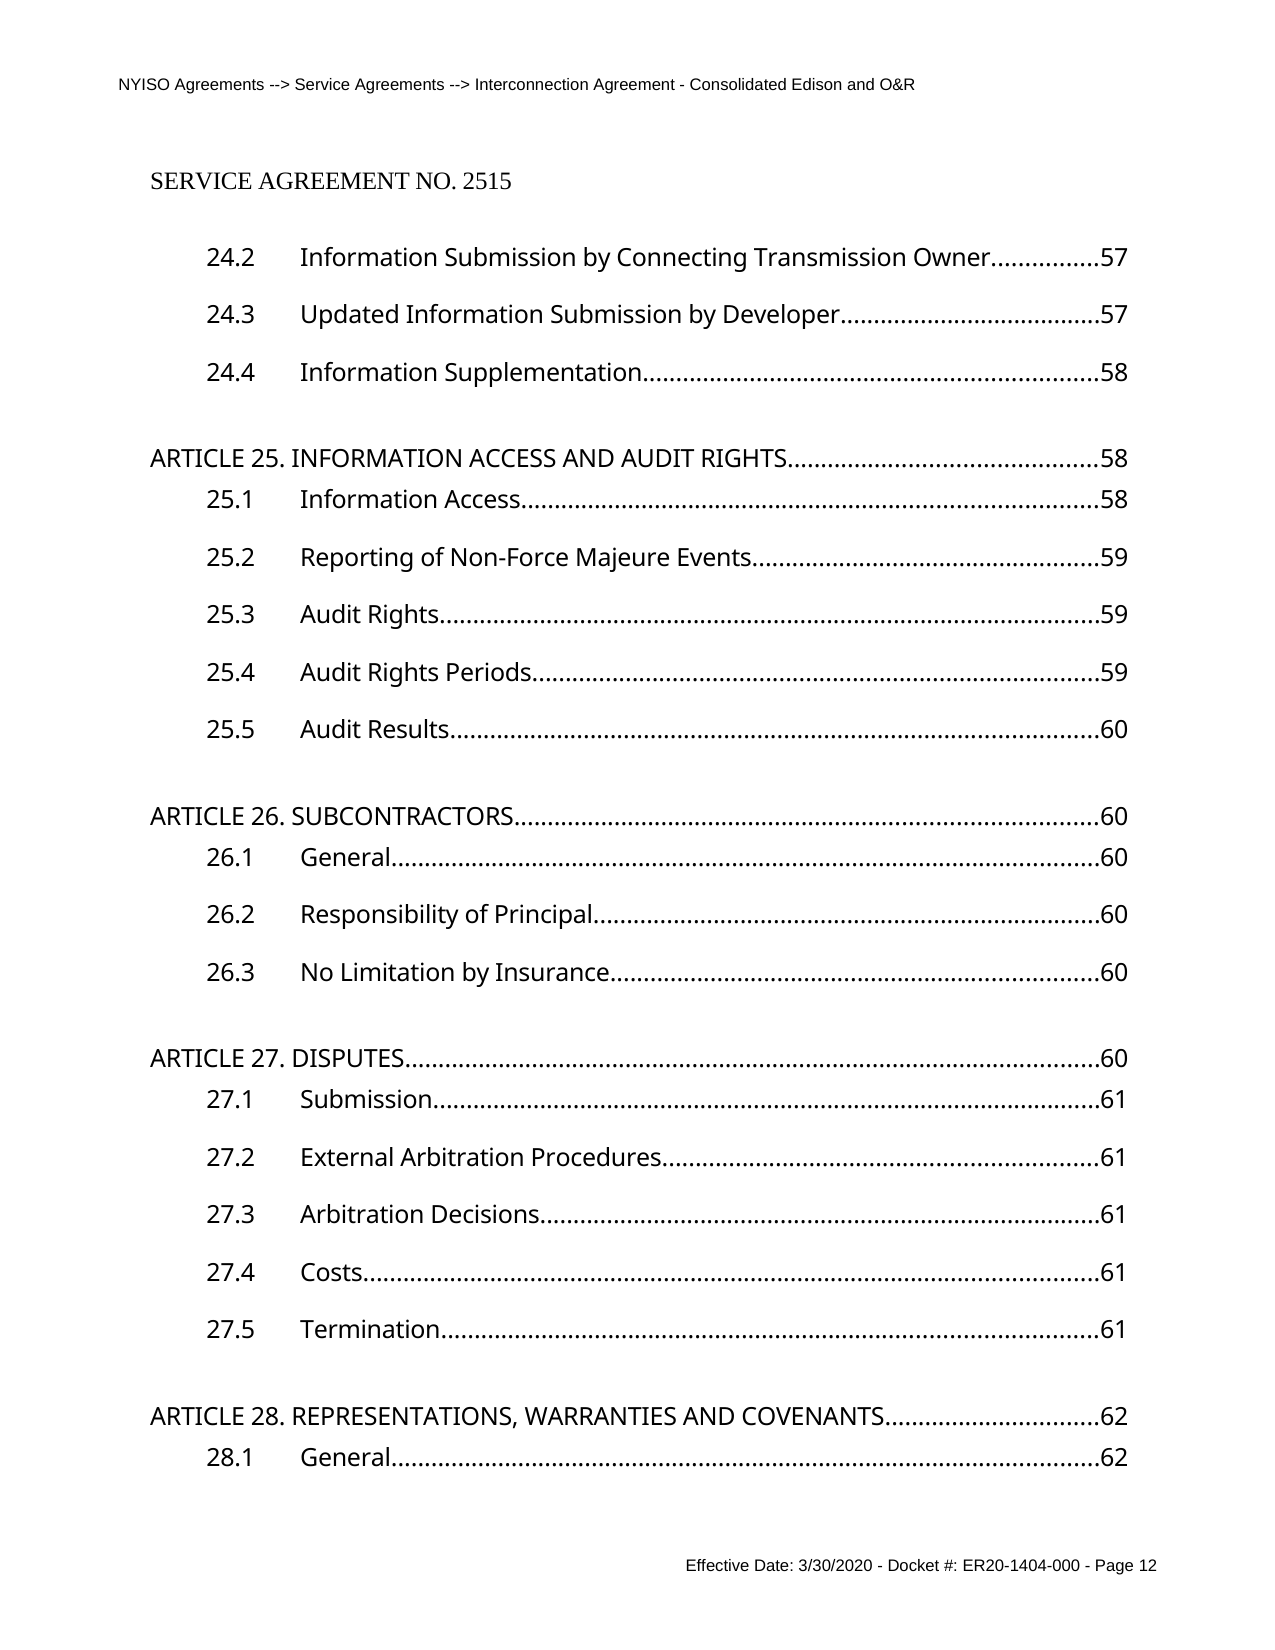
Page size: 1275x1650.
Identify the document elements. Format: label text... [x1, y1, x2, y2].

text 24.4 Information Supplementation 58 [150, 358, 1275, 387]
text 25.5 Audit Results 60 [150, 716, 1275, 745]
text 27.5 Termination 61 [150, 1316, 1275, 1344]
text 25.1 Information Access 58 [150, 486, 1275, 515]
text 27.3 Arbitration Decisions 61 [150, 1201, 1275, 1229]
text 25.2 Reporting of Non-Force Majeure Events 59 [150, 543, 1275, 572]
text 26.3 No Limitation by Insurance 60 [150, 958, 1275, 987]
text ARTICLE 26. SUBCONTRACTORS 60 [150, 802, 1275, 831]
text 25.4 Audit Rights Periods 59 [150, 658, 1275, 687]
text ARTICLE 28. REPRESENTATIONS, WARRANTIES AND COVENANTS 62 [150, 1402, 1275, 1431]
text 27.2 External Arbitration Procedures 61 [150, 1143, 1275, 1172]
text SERVICE AGREEMENT NO. 2515 [150, 166, 1275, 195]
text 26.1 General 60 [150, 843, 1275, 872]
text 27.1 Submission 61 [150, 1086, 1275, 1114]
text 25.3 Audit Rights 59 [150, 601, 1275, 630]
text 26.2 Responsibility of Principal 60 [150, 901, 1275, 930]
text 24.3 Updated Information Submission by Developer 57 [150, 301, 1275, 330]
text 24.2 Information Submission by Connecting Transmission Owner 57 [150, 243, 1275, 272]
text 28.1 General 62 [150, 1443, 1275, 1472]
text ARTICLE 25. INFORMATION ACCESS AND AUDIT RIGHTS 58 [150, 445, 1275, 473]
text 27.4 Costs 61 [150, 1258, 1275, 1287]
text ARTICLE 27. DISPUTES 60 [150, 1045, 1275, 1073]
